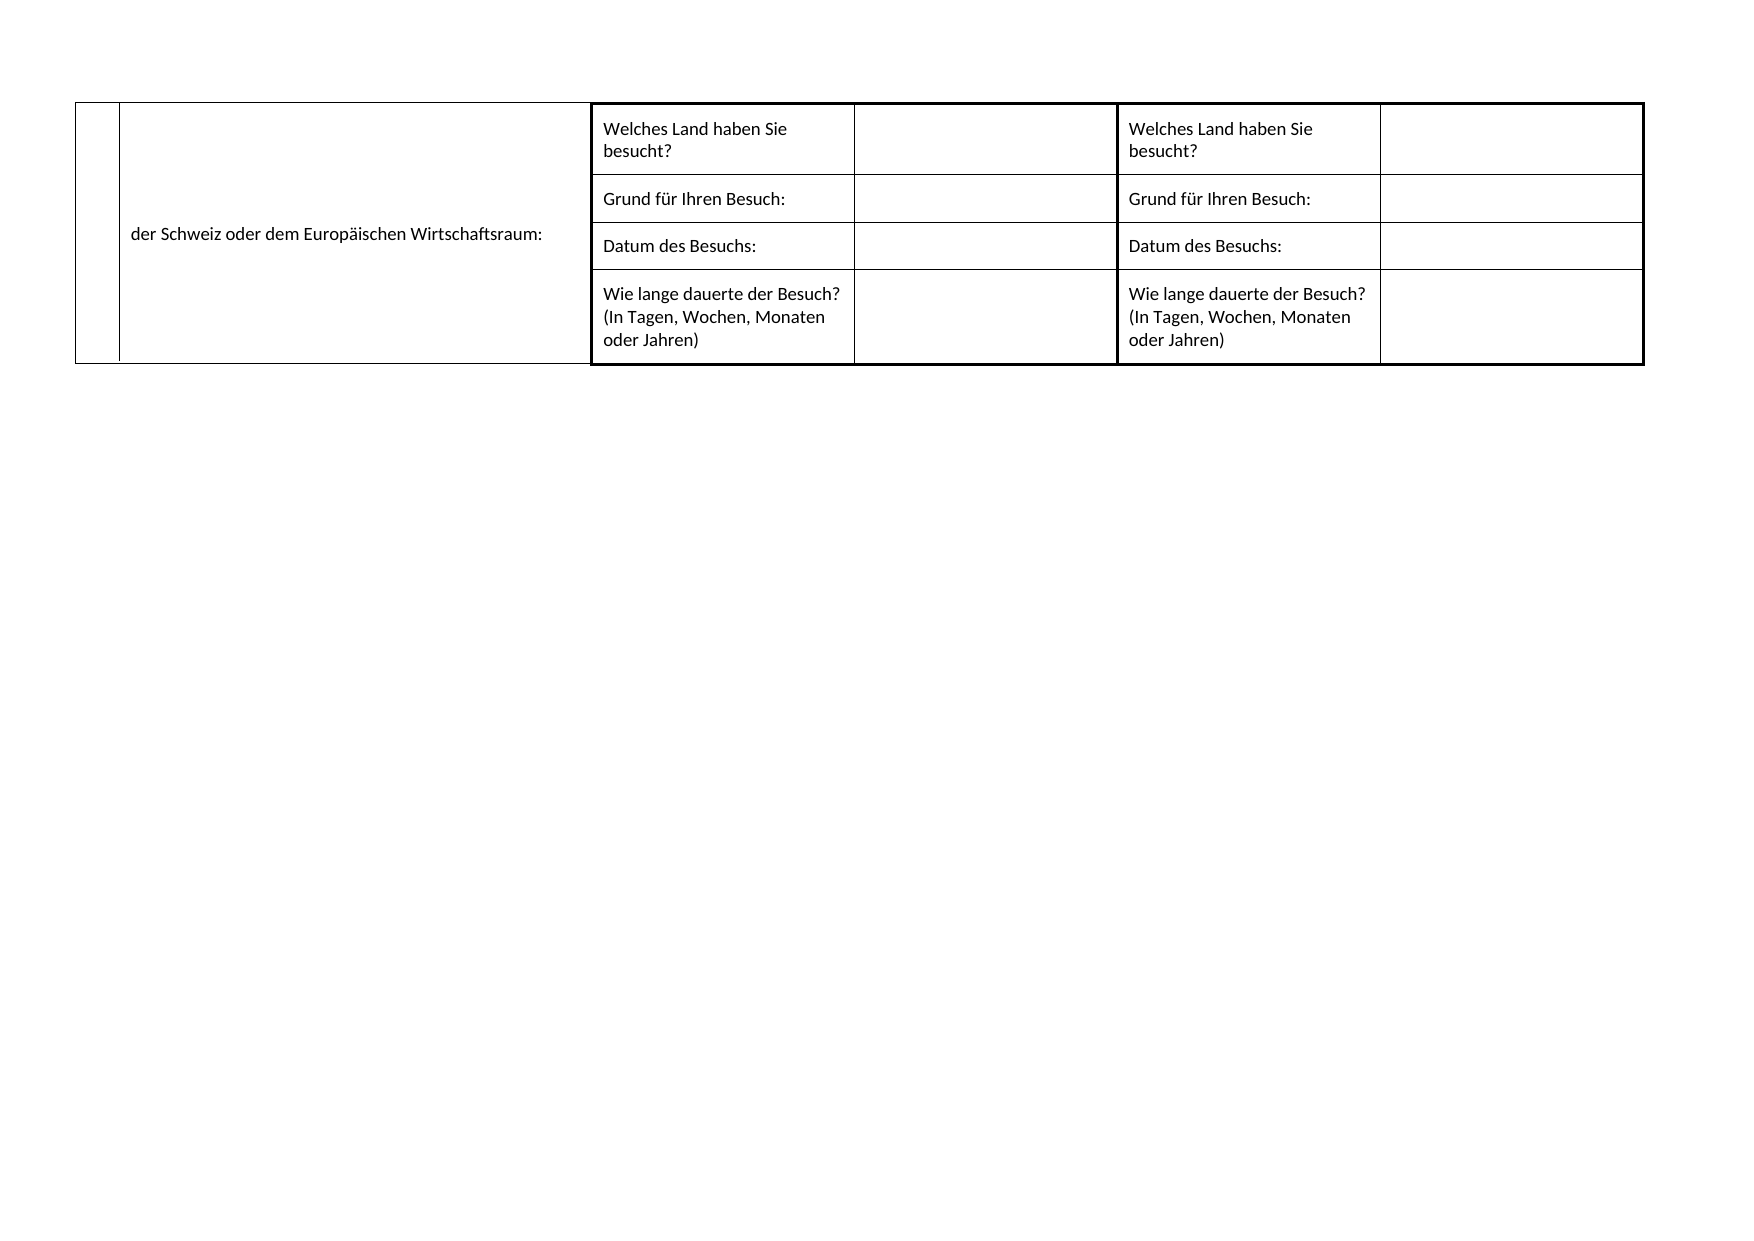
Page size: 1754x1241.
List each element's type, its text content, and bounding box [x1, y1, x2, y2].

table_cell Datum des Besuchs: [593, 223, 854, 269]
table_cell Grund für Ihren Besuch: [1119, 175, 1380, 222]
table_cell [76, 103, 119, 363]
table_cell [855, 175, 1116, 222]
table_cell [855, 105, 1116, 174]
table_cell Wie lange dauerte der Besuch? (In Tagen, Wochen, Monaten oder Jahren) [593, 270, 854, 363]
table_cell Wie lange dauerte der Besuch? (In Tagen, Wochen, Monaten oder Jahren) [1119, 270, 1380, 363]
table_cell [1381, 175, 1642, 222]
table_cell Grund für Ihren Besuch: [593, 175, 854, 222]
table_cell [1381, 270, 1642, 363]
table_cell [855, 270, 1116, 363]
table_cell [1381, 105, 1642, 174]
table_cell Welches Land haben Sie besucht? [593, 105, 854, 174]
table_cell Welches Land haben Sie besucht? [1119, 105, 1380, 174]
table_cell Datum des Besuchs: [1119, 223, 1380, 269]
table_cell [855, 223, 1116, 269]
table_cell [1381, 223, 1642, 269]
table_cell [119, 103, 590, 363]
